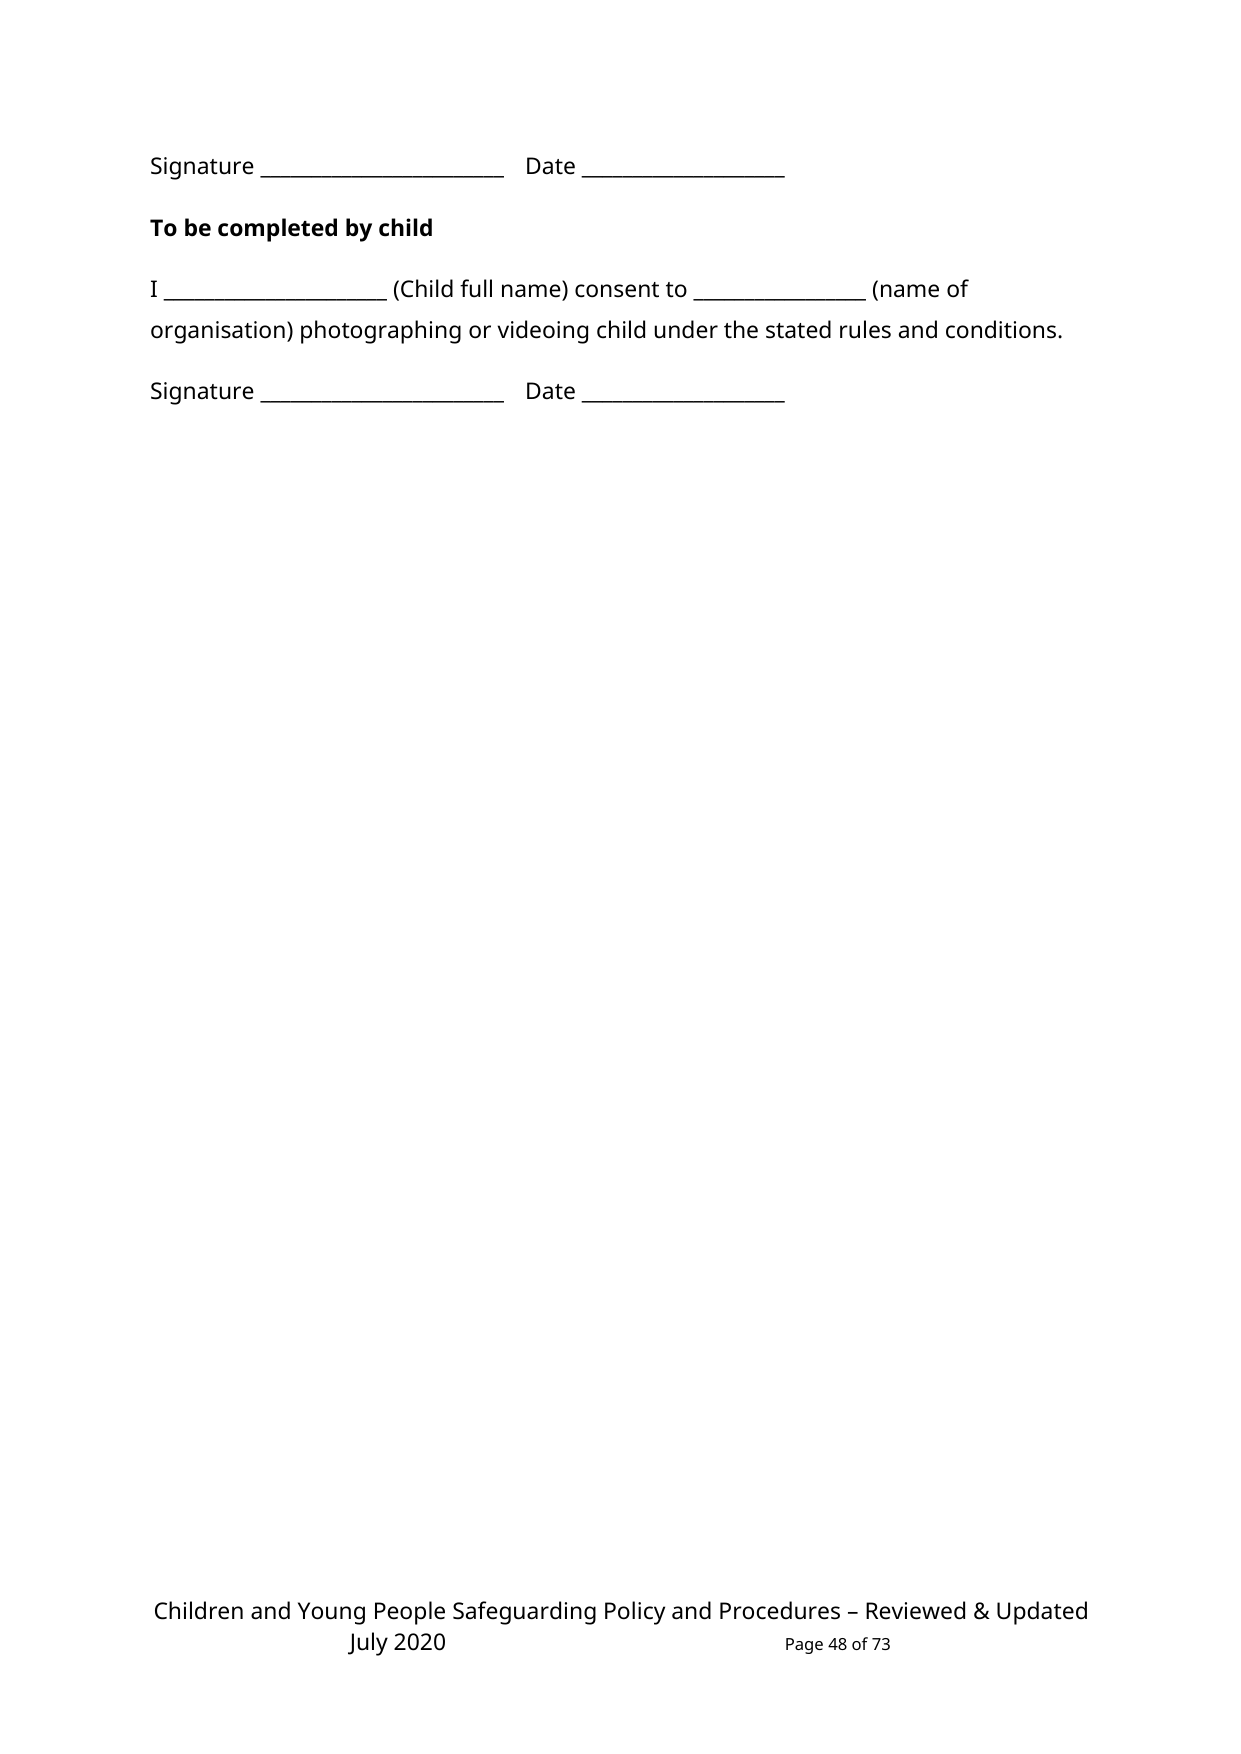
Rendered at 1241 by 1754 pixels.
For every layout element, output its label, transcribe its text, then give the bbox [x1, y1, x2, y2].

text Signature ________________________ Date ____________________ [150, 375, 1090, 406]
text I ______________________ (Child full name) consent to _________________ (name of organisation) photographing or videoing child under the stated rules and conditions. [150, 273, 1090, 345]
text Signature ________________________ Date ____________________ [150, 150, 1090, 181]
text To be completed by child [150, 211, 1090, 243]
